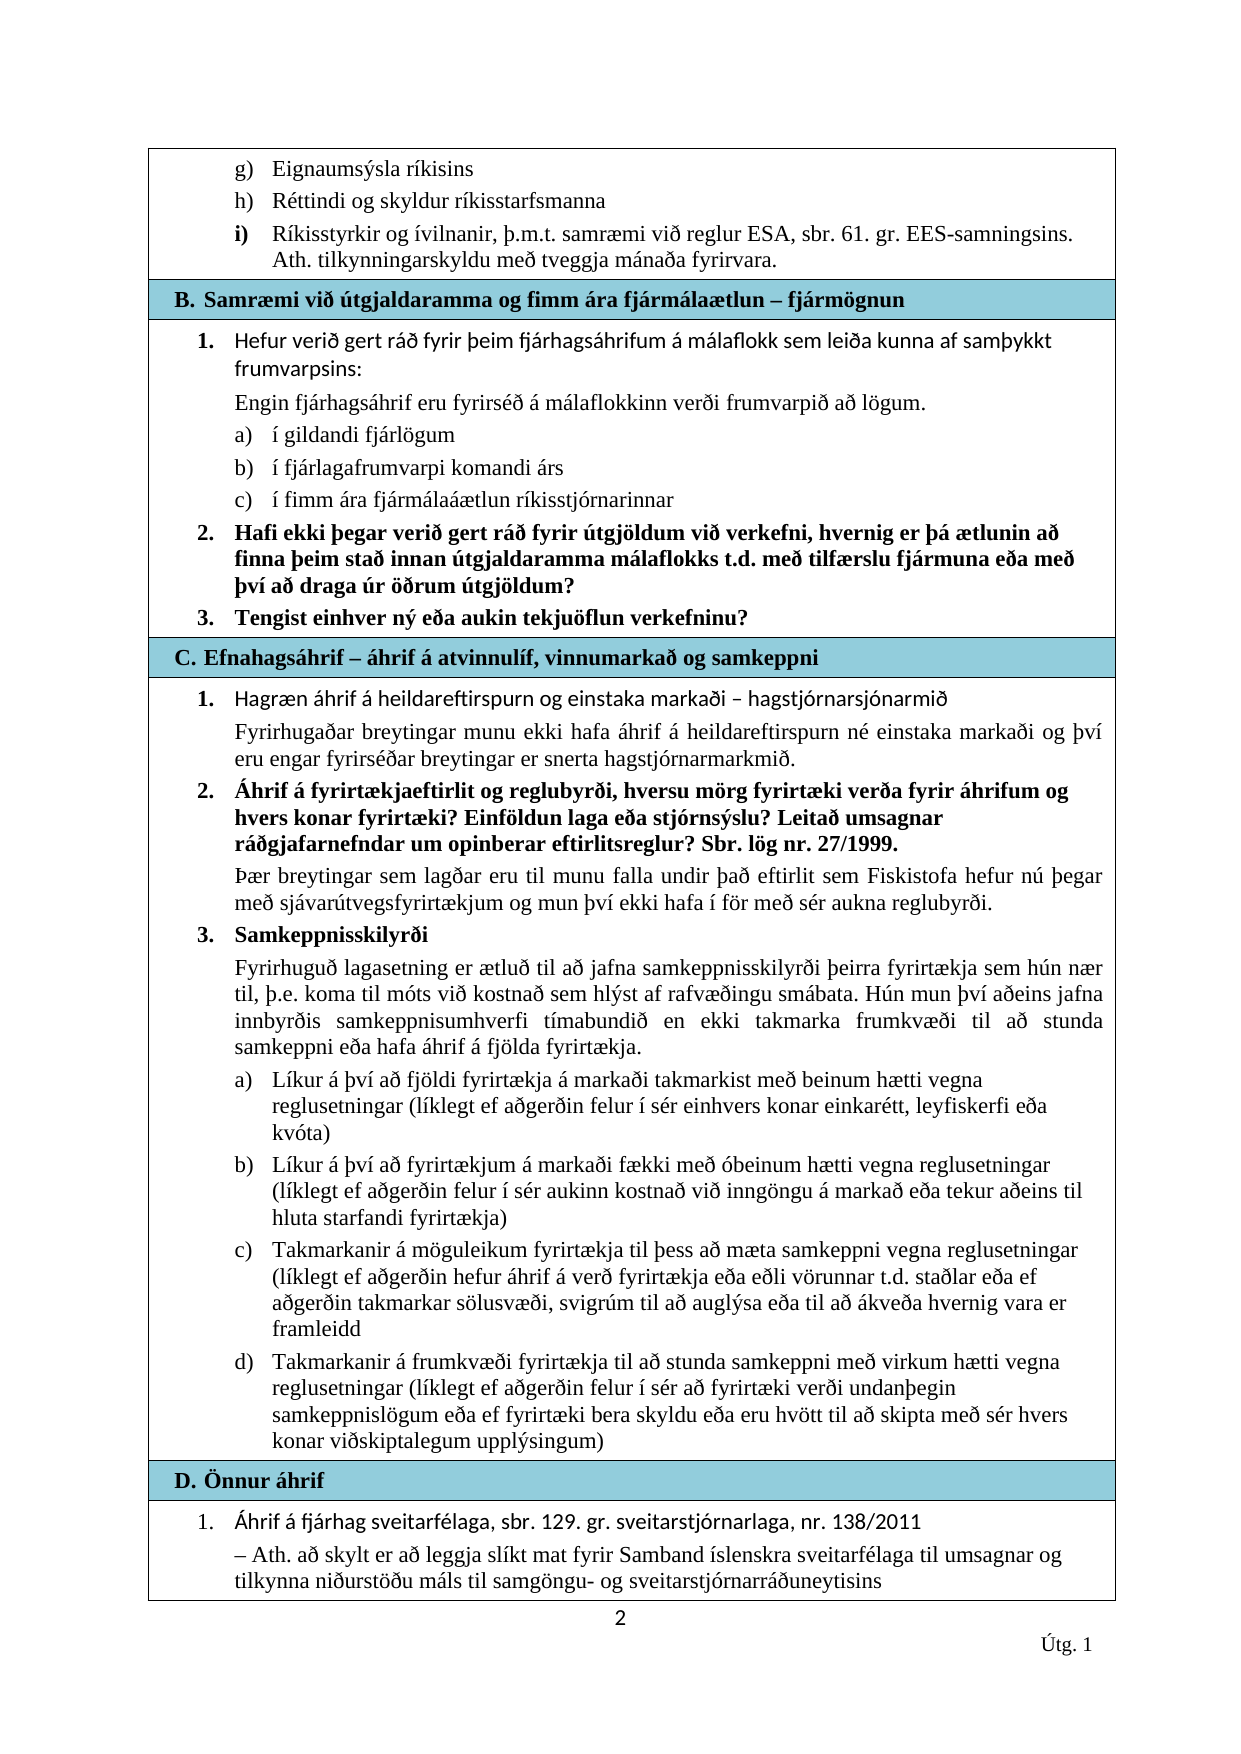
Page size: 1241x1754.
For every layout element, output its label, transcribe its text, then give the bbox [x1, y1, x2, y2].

table_cell Samræmi við útgjaldaramma og fimm ára fjármálaætlun – fjármögnun [149, 280, 1115, 319]
table_cell [149, 1501, 1115, 1600]
table_cell [149, 149, 1115, 279]
table_cell Önnur áhrif [149, 1461, 1115, 1500]
table_cell [149, 678, 1115, 1460]
table_cell [149, 320, 1115, 637]
table_cell Efnahagsáhrif – áhrif á atvinnulíf, vinnumarkað og samkeppni [149, 638, 1115, 677]
